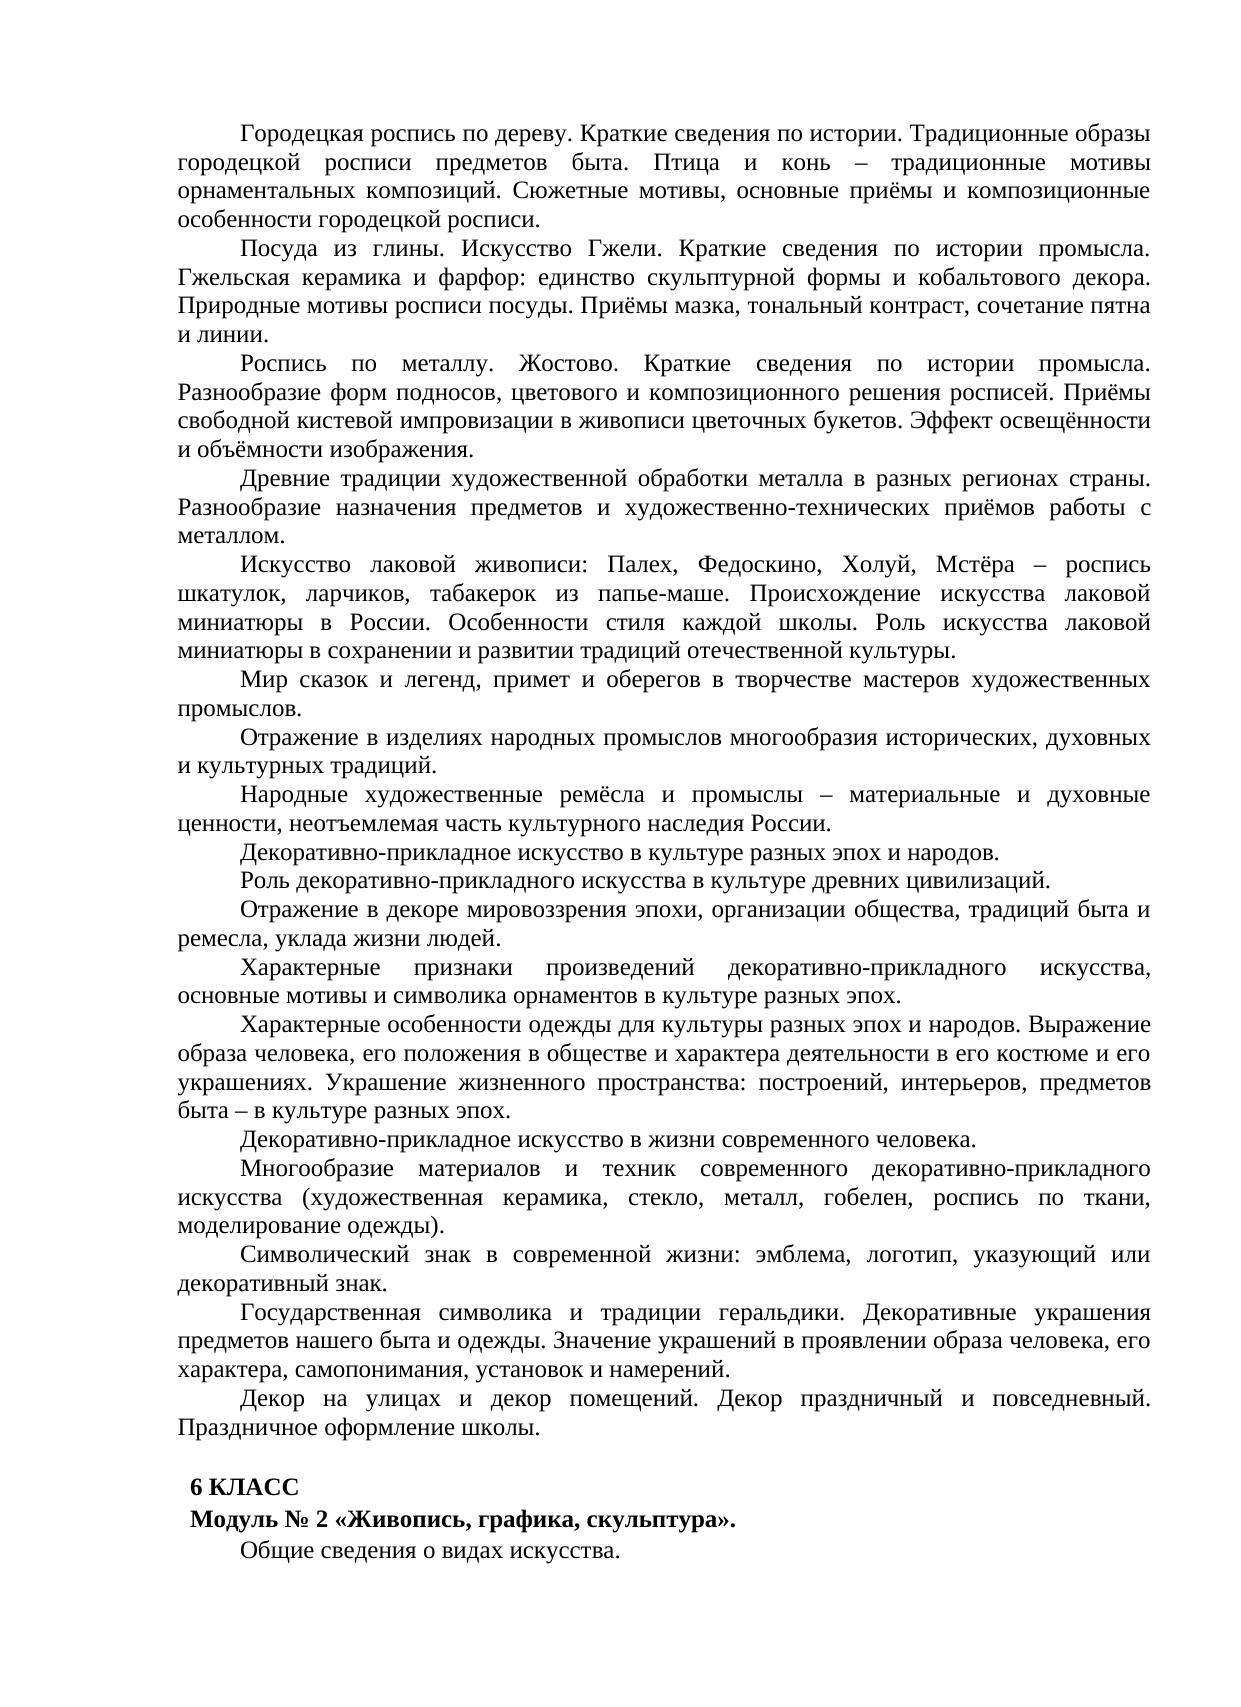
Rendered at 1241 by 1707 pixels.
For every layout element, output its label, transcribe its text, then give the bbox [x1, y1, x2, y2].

text Государственная символика и традиции геральдики. Декоративные украшения предметов нашего быта и одежды. Значение украшений в проявлении образа человека, его характера, самопонимания, установок и намерений. [177, 1297, 1152, 1383]
text Декор на улицах и декор помещений. Декор праздничный и повседневный. Праздничное оформление школы. [177, 1383, 1152, 1441]
text Многообразие материалов и техник современного декоративно-прикладного искусства (художественная керамика, стекло, металл, гобелен, роспись по ткани, моделирование одежды). [177, 1153, 1152, 1239]
text Мир сказок и легенд, примет и оберегов в творчестве мастеров художественных промыслов. [177, 664, 1152, 722]
text Древние традиции художественной обработки металла в разных регионах страны. Разнообразие назначения предметов и художественно-технических приёмов работы с металлом. [177, 463, 1152, 549]
text Общие сведения о видах искусства. [177, 1535, 1152, 1564]
text Символический знак в современной жизни: эмблема, логотип, указующий или декоративный знак. [177, 1239, 1152, 1297]
text Отражение в декоре мировоззрения эпохи, организации общества, традиций быта и ремесла, уклада жизни людей. [177, 894, 1152, 952]
text Посуда из глины. Искусство Гжели. Краткие сведения по истории промысла. Гжельская керамика и фарфор: единство скульптурной формы и кобальтового декора. Природные мотивы росписи посуды. Приёмы мазка, тональный контраст, сочетание пятна и линии. [177, 233, 1152, 348]
text Городецкая роспись по дереву. Краткие сведения по истории. Традиционные образы городецкой росписи предметов быта. Птица и конь – традиционные мотивы орнаментальных композиций. Сюжетные мотивы, основные приёмы и композиционные особенности городецкой росписи. [177, 118, 1152, 233]
text Роспись по металлу. Жостово. Краткие сведения по истории промысла. Разнообразие форм подносов, цветового и композиционного решения росписей. Приёмы свободной кистевой импровизации в живописи цветочных букетов. Эффект освещённости и объёмности изображения. [177, 348, 1152, 463]
text Декоративно-прикладное искусство в жизни современного человека. [177, 1124, 1152, 1153]
text Отражение в изделиях народных промыслов многообразия исторических, духовных и культурных традиций. [177, 722, 1152, 779]
text Искусство лаковой живописи: Палех, Федоскино, Холуй, Мстёра – роспись шкатулок, ларчиков, табакерок из папье-маше. Происхождение искусства лаковой миниатюры в России. Особенности стиля каждой школы. Роль искусства лаковой миниатюры в сохранении и развитии традиций отечественной культуры. [177, 549, 1152, 664]
text Роль декоративно-прикладного искусства в культуре древних цивилизаций. [177, 866, 1152, 894]
text 6 КЛАСС [190, 1472, 1152, 1501]
text Характерные признаки произведений декоративно-прикладного искусства, основные мотивы и символика орнаментов в культуре разных эпох. [177, 952, 1152, 1009]
text Модуль № 2 «Живопись, графика, скульптура». [190, 1504, 1152, 1532]
text Народные художественные ремёсла и промыслы – материальные и духовные ценности, неотъемлемая часть культурного наследия России. [177, 779, 1152, 837]
text Характерные особенности одежды для культуры разных эпох и народов. Выражение образа человека, его положения в обществе и характера деятельности в его костюме и его украшениях. Украшение жизненного пространства: построений, интерьеров, предметов быта – в культуре разных эпох. [177, 1009, 1152, 1124]
text Декоративно-прикладное искусство в культуре разных эпох и народов. [177, 837, 1152, 866]
